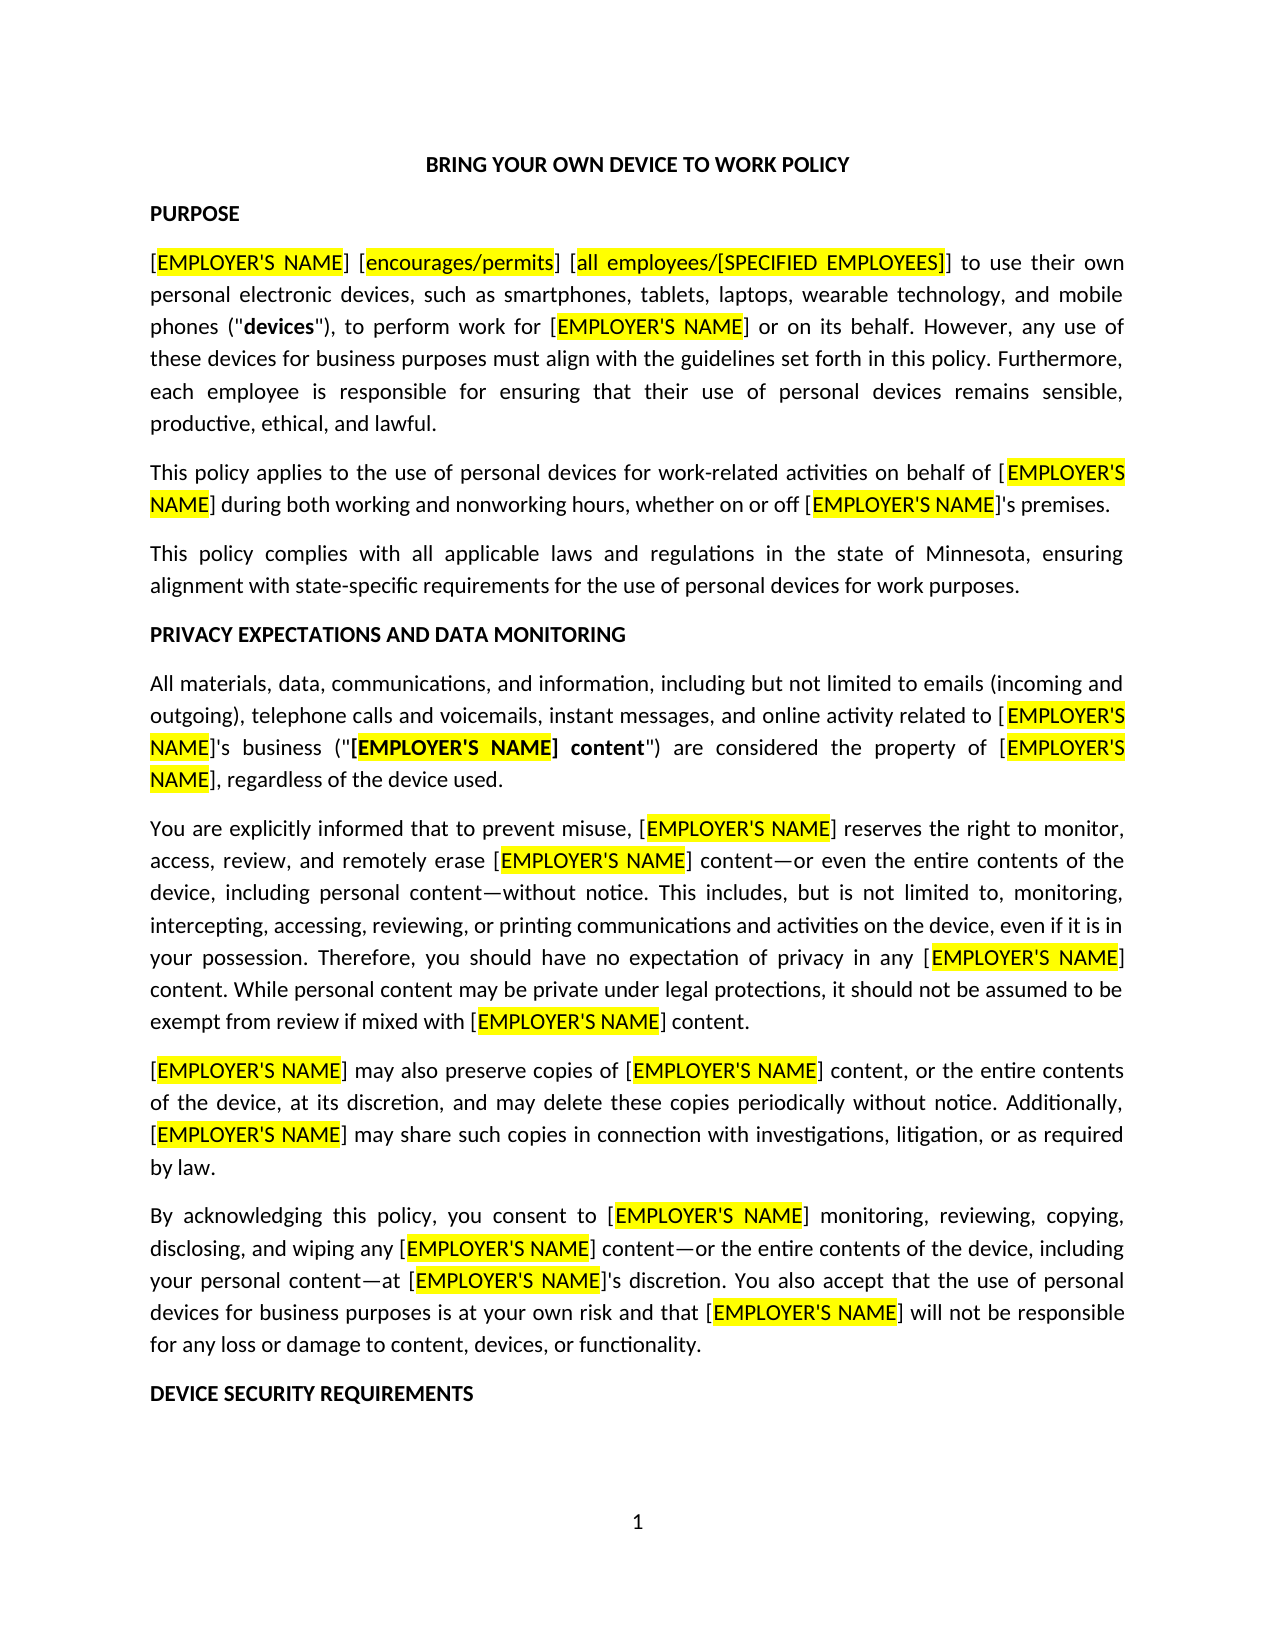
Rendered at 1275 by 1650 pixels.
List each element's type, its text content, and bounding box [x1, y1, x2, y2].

text DEVICE SECURITY REQUIREMENTS [150, 1379, 1125, 1407]
text PURPOSE [150, 199, 1125, 227]
text This policy applies to the use of personal devices for work-related activities on behalf of [EMPLOYER'S NAME] during both working and nonworking hours, whether on or off [EMPLOYER'S NAME]'s premises. [150, 458, 1125, 518]
text PRIVACY EXPECTATIONS AND DATA MONITORING [150, 620, 1125, 648]
text [EMPLOYER'S NAME] may also preserve copies of [EMPLOYER'S NAME] content, or the entire contents of the device, at its discretion, and may delete these copies periodically without notice. Additionally, [EMPLOYER'S NAME] may share such copies in connection with investigations, litigation, or as required by law. [150, 1056, 1125, 1181]
text BRING YOUR OWN DEVICE TO WORK POLICY [150, 150, 1125, 178]
text [EMPLOYER'S NAME] [encourages/permits] [all employees/[SPECIFIED EMPLOYEES]] to use their own personal electronic devices, such as smartphones, tablets, laptops, wearable technology, and mobile phones ("devices"), to perform work for [EMPLOYER'S NAME] or on its behalf. However, any use of these devices for business purposes must align with the guidelines set forth in this policy. Furthermore, each employee is responsible for ensuring that their use of personal devices remains sensible, productive, ethical, and lawful. [150, 248, 1125, 437]
text All materials, data, communications, and information, including but not limited to emails (incoming and outgoing), telephone calls and voicemails, instant messages, and online activity related to [EMPLOYER'S NAME]'s business ("[EMPLOYER'S NAME] content") are considered the property of [EMPLOYER'S NAME], regardless of the device used. [150, 669, 1125, 793]
text You are explicitly informed that to prevent misuse, [EMPLOYER'S NAME] reserves the right to monitor, access, review, and remotely erase [EMPLOYER'S NAME] content—or even the entire contents of the device, including personal content—without notice. This includes, but is not limited to, monitoring, intercepting, accessing, reviewing, or printing communications and activities on the device, even if it is in your possession. Therefore, you should have no expectation of privacy in any [EMPLOYER'S NAME] content. While personal content may be private under legal protections, it should not be assumed to be exempt from review if mixed with [EMPLOYER'S NAME] content. [150, 814, 1125, 1035]
text This policy complies with all applicable laws and regulations in the state of Minnesota, ensuring alignment with state-specific requirements for the use of personal devices for work purposes. [150, 539, 1125, 599]
text By acknowledging this policy, you consent to [EMPLOYER'S NAME] monitoring, reviewing, copying, disclosing, and wiping any [EMPLOYER'S NAME] content—or the entire contents of the device, including your personal content—at [EMPLOYER'S NAME]'s discretion. You also accept that the use of personal devices for business purposes is at your own risk and that [EMPLOYER'S NAME] will not be responsible for any loss or damage to content, devices, or functionality. [150, 1202, 1125, 1358]
